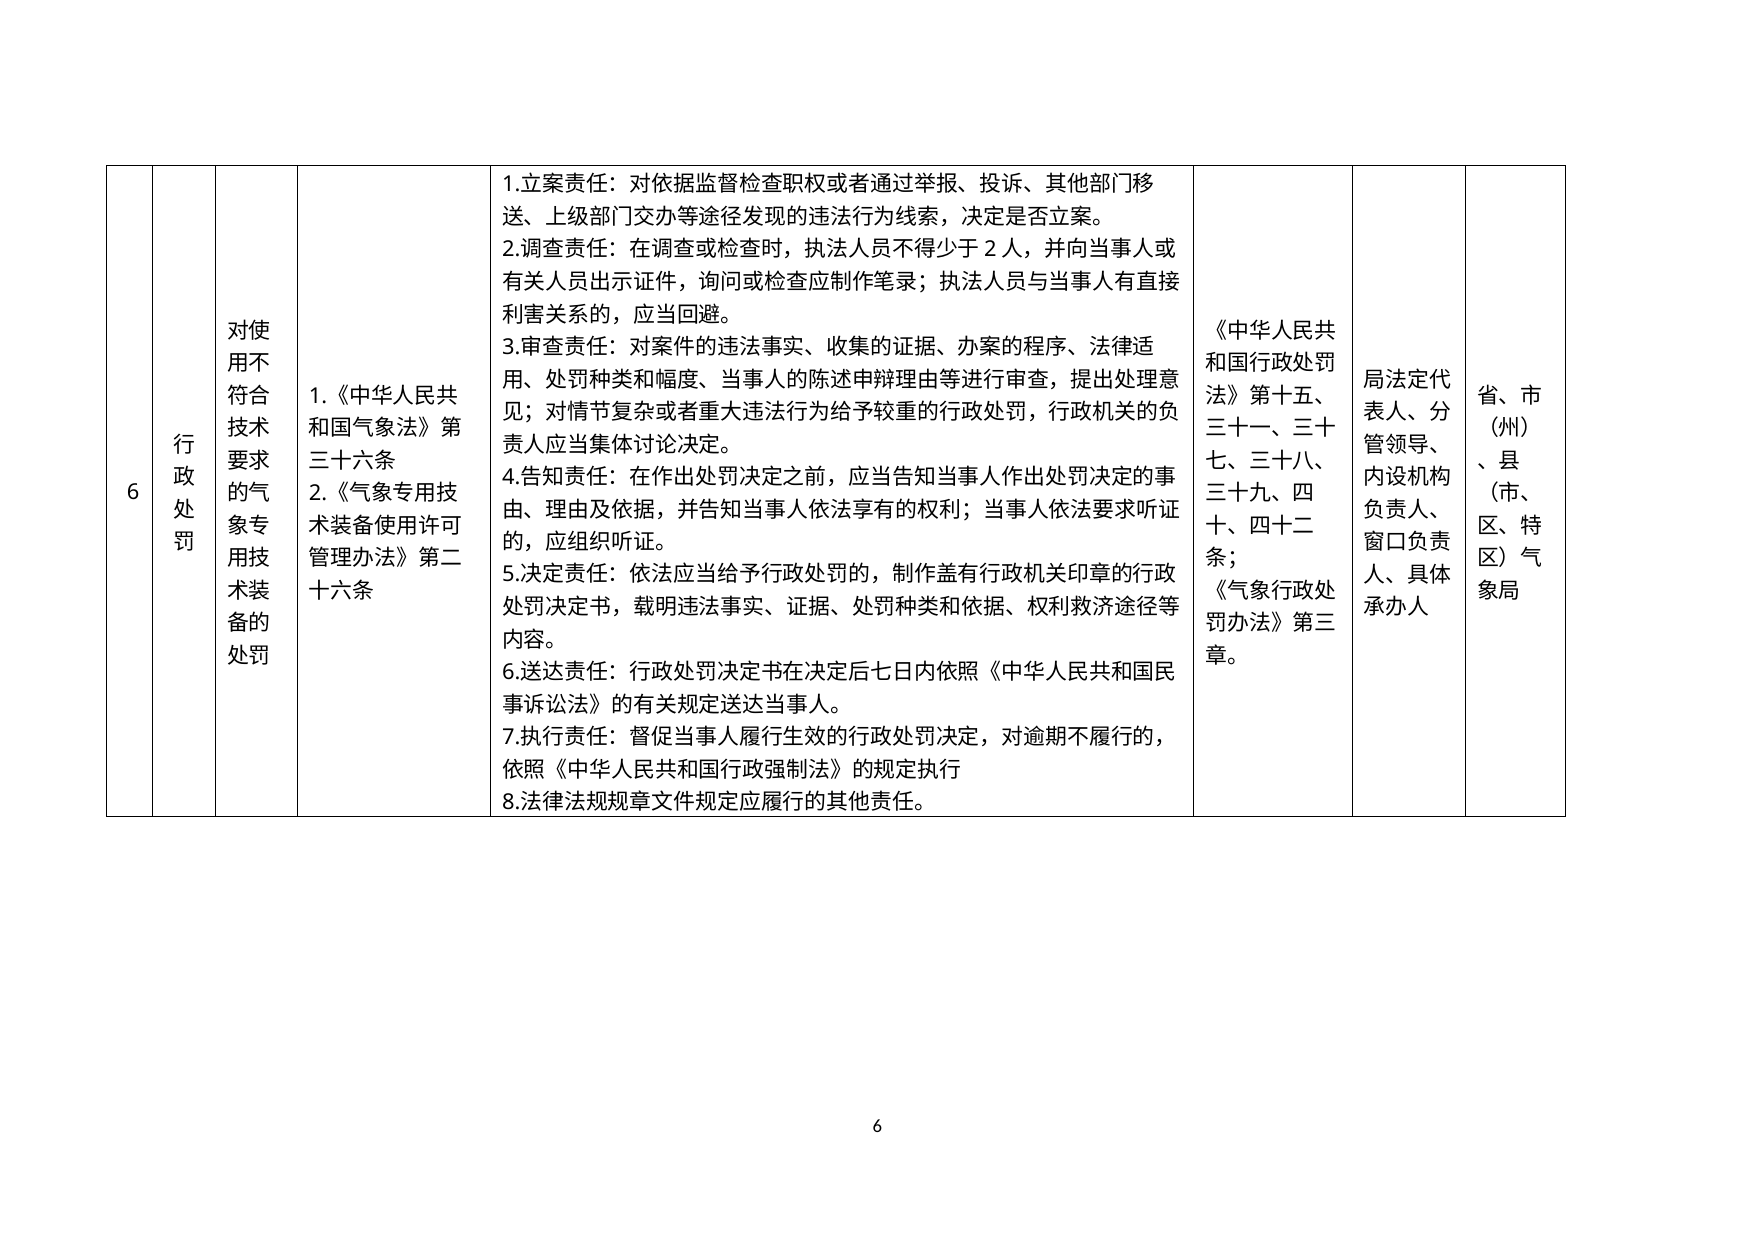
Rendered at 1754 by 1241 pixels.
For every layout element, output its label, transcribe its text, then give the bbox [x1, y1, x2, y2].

table_cell 1.《中华人民共和国气象法》第三十六条 2.《气象专用技术装备使用许可管理办法》第二十六条 [298, 166, 490, 816]
table_cell [107, 166, 152, 816]
table_cell 行政处罚 [153, 166, 215, 816]
table_cell 《中华人民共和国行政处罚法》第十五、三十一、三十七、三十八、三十九、四十、四十二条； 《气象行政处罚办法》第三章。 [1194, 166, 1352, 816]
table_cell 对使用不符合技术要求的气象专用技术装备的处罚 [216, 166, 297, 816]
table_cell 1.立案责任：对依据监督检查职权或者通过举报、投诉、其他部门移送、上级部门交办等途径发现的违法行为线索，决定是否立案。 2.调查责任：在调查或检查时，执法人员不得少于2人，并向当事人或有关人员出示证件，询问或检查应制作笔录；执法人员与当事人有直接利害关系的，应当回避。 3.审查责任：对案件的违法事实、收集的证据、办案的程序、法律适用、处罚种类和幅度、当事人的陈述申辩理由等进行审查，提出处理意见；对情节复杂或者重大违法行为给予较重的行政处罚，行政机关的负责人应当集体讨论决定。 4.告知责任：在作出处罚决定之前，应当告知当事人作出处罚决定的事由、理由及依据，并告知当事人依法享有的权利；当事人依法要求听证的，应组织听证。 5.决定责任：依法应当给予行政处罚的，制作盖有行政机关印章的行政处罚决定书，载明违法事实、证据、处罚种类和依据、权利救济途径等内容。 6.送达责任：行政处罚决定书在决定后七日内依照《中华人民共和国民事诉讼法》的有关规定送达当事人。 7.执行责任：督促当事人履行生效的行政处罚决定，对逾期不履行的，依照《中华人民共和国行政强制法》的规定执行 8.法律法规规章文件规定应履行的其他责任。 [491, 166, 1193, 816]
table_cell 省、市（州）、县（市、区、特区）气象局 [1466, 166, 1565, 816]
table_cell 局法定代表人、分管领导、内设机构负责人、窗口负责人、具体承办人 [1353, 166, 1465, 816]
